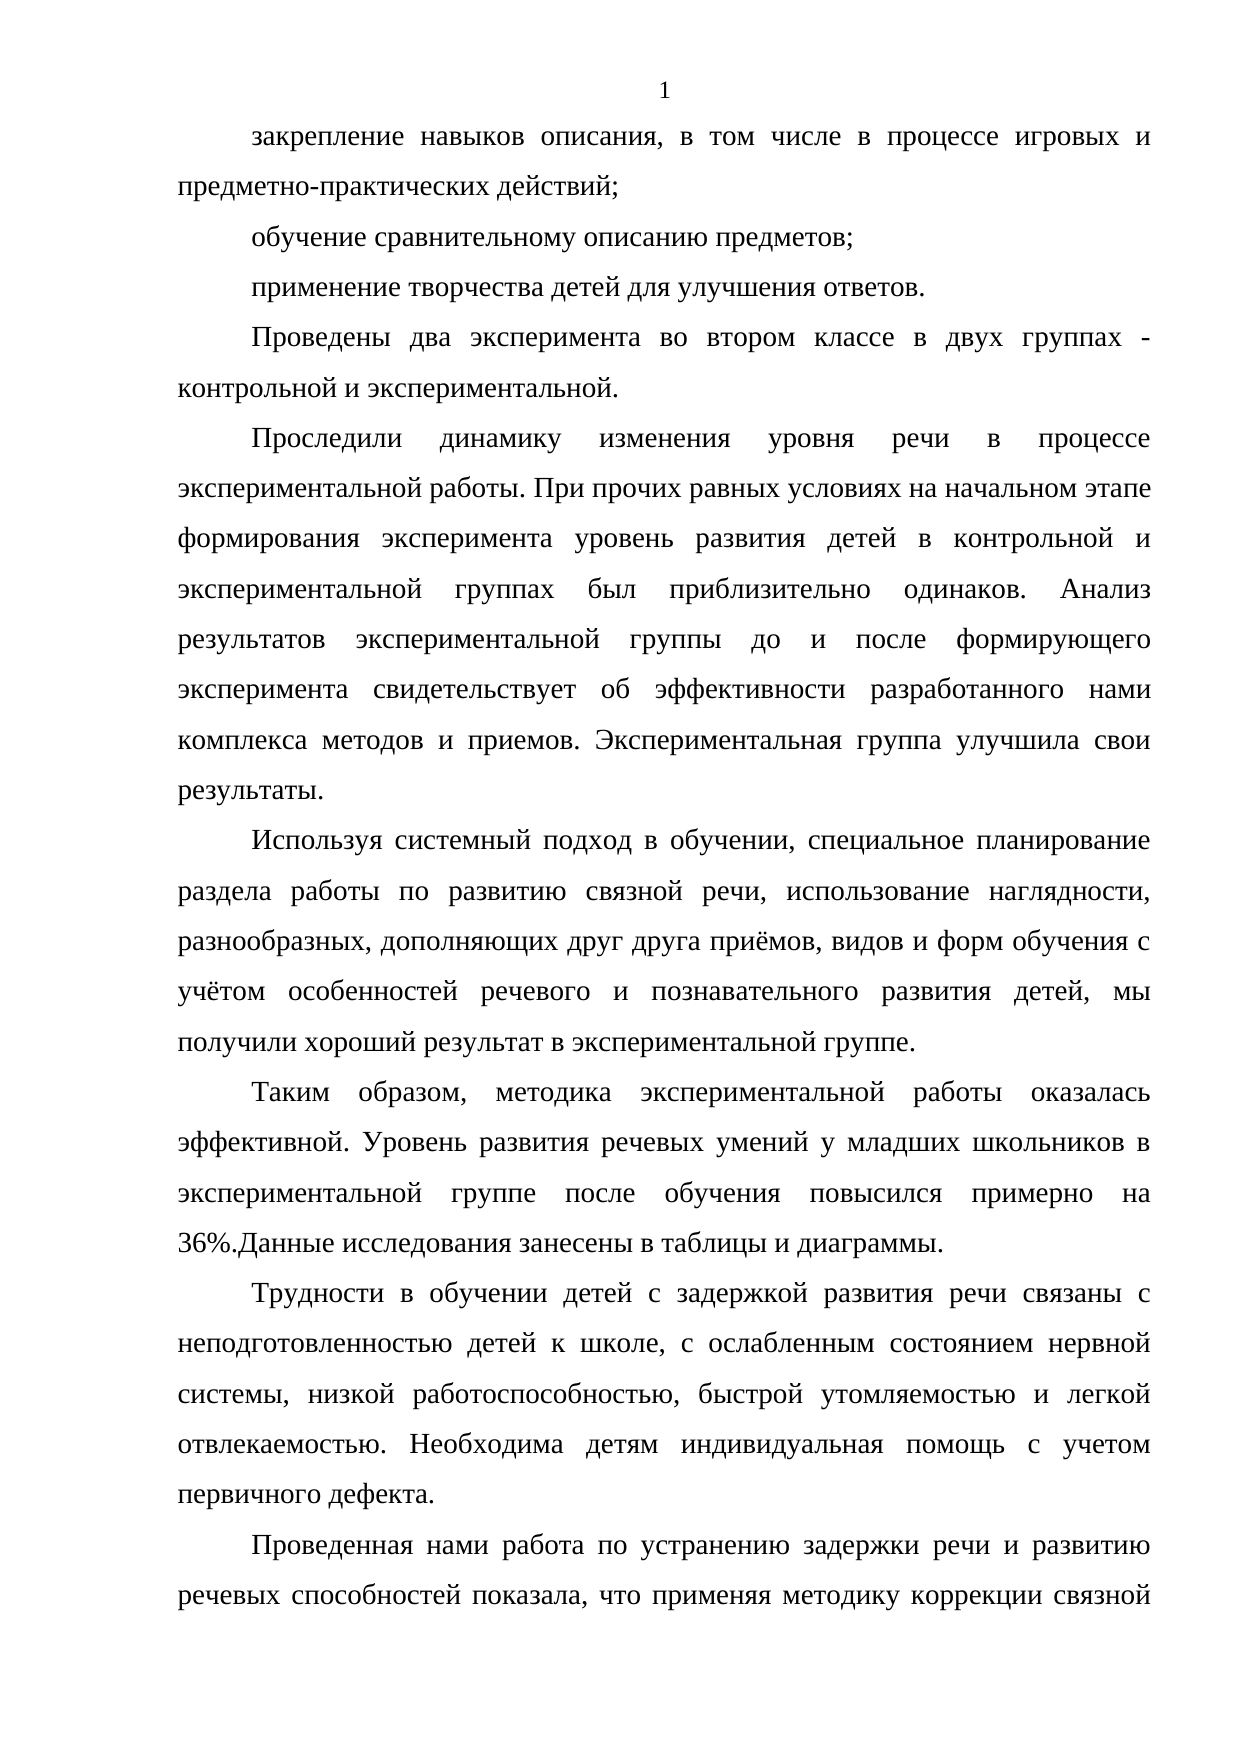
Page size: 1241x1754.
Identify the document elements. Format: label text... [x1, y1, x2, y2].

text Используя системный подход в обучении, специальное планирование раздела работы по развитию связной речи, использование наглядности, разнообразных, дополняющих друг друга приёмов, видов и форм обучения с учётом особенностей речевого и познавательного развития детей, мы получили хороший результат в экспериментальной группе. [177, 822, 1152, 1057]
text Проследили динамику изменения уровня речи в процессе экспериментальной работы. При прочих равных условиях на начальном этапе формирования эксперимента уровень развития детей в контрольной и экспериментальной группах был приблизительно одинаков. Анализ результатов экспериментальной группы до и после формирующего эксперимента свидетельствует об эффективности разработанного нами комплекса методов и приемов. Экспериментальная группа улучшила свои результаты. [177, 420, 1152, 806]
text Проведены два эксперимента во втором классе в двух группах - контрольной и экспериментальной. [177, 319, 1152, 403]
text применение творчества детей для улучшения ответов. [177, 269, 1152, 303]
subtitle Трудности в обучении детей с задержкой развития речи связаны с неподготовленностью детей к школе, с ослабленным состоянием нервной системы, низкой работоспособностью, быстрой утомляемостью и легкой отвлекаемостью. Необходима детям индивидуальная помощь с учетом первичного дефекта. [177, 1275, 1152, 1510]
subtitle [177, 1527, 1152, 1611]
text обучение сравнительному описанию предметов; [177, 219, 1152, 252]
text закрепление навыков описания, в том числе в процессе игровых и предметно-практических действий; [177, 118, 1152, 202]
text Таким образом, методика экспериментальной работы оказалась эффективной. Уровень развития речевых умений у младших школьников в экспериментальной группе после обучения повысился примерно на 36%.Данные исследования занесены в таблицы и диаграммы. [177, 1074, 1152, 1258]
